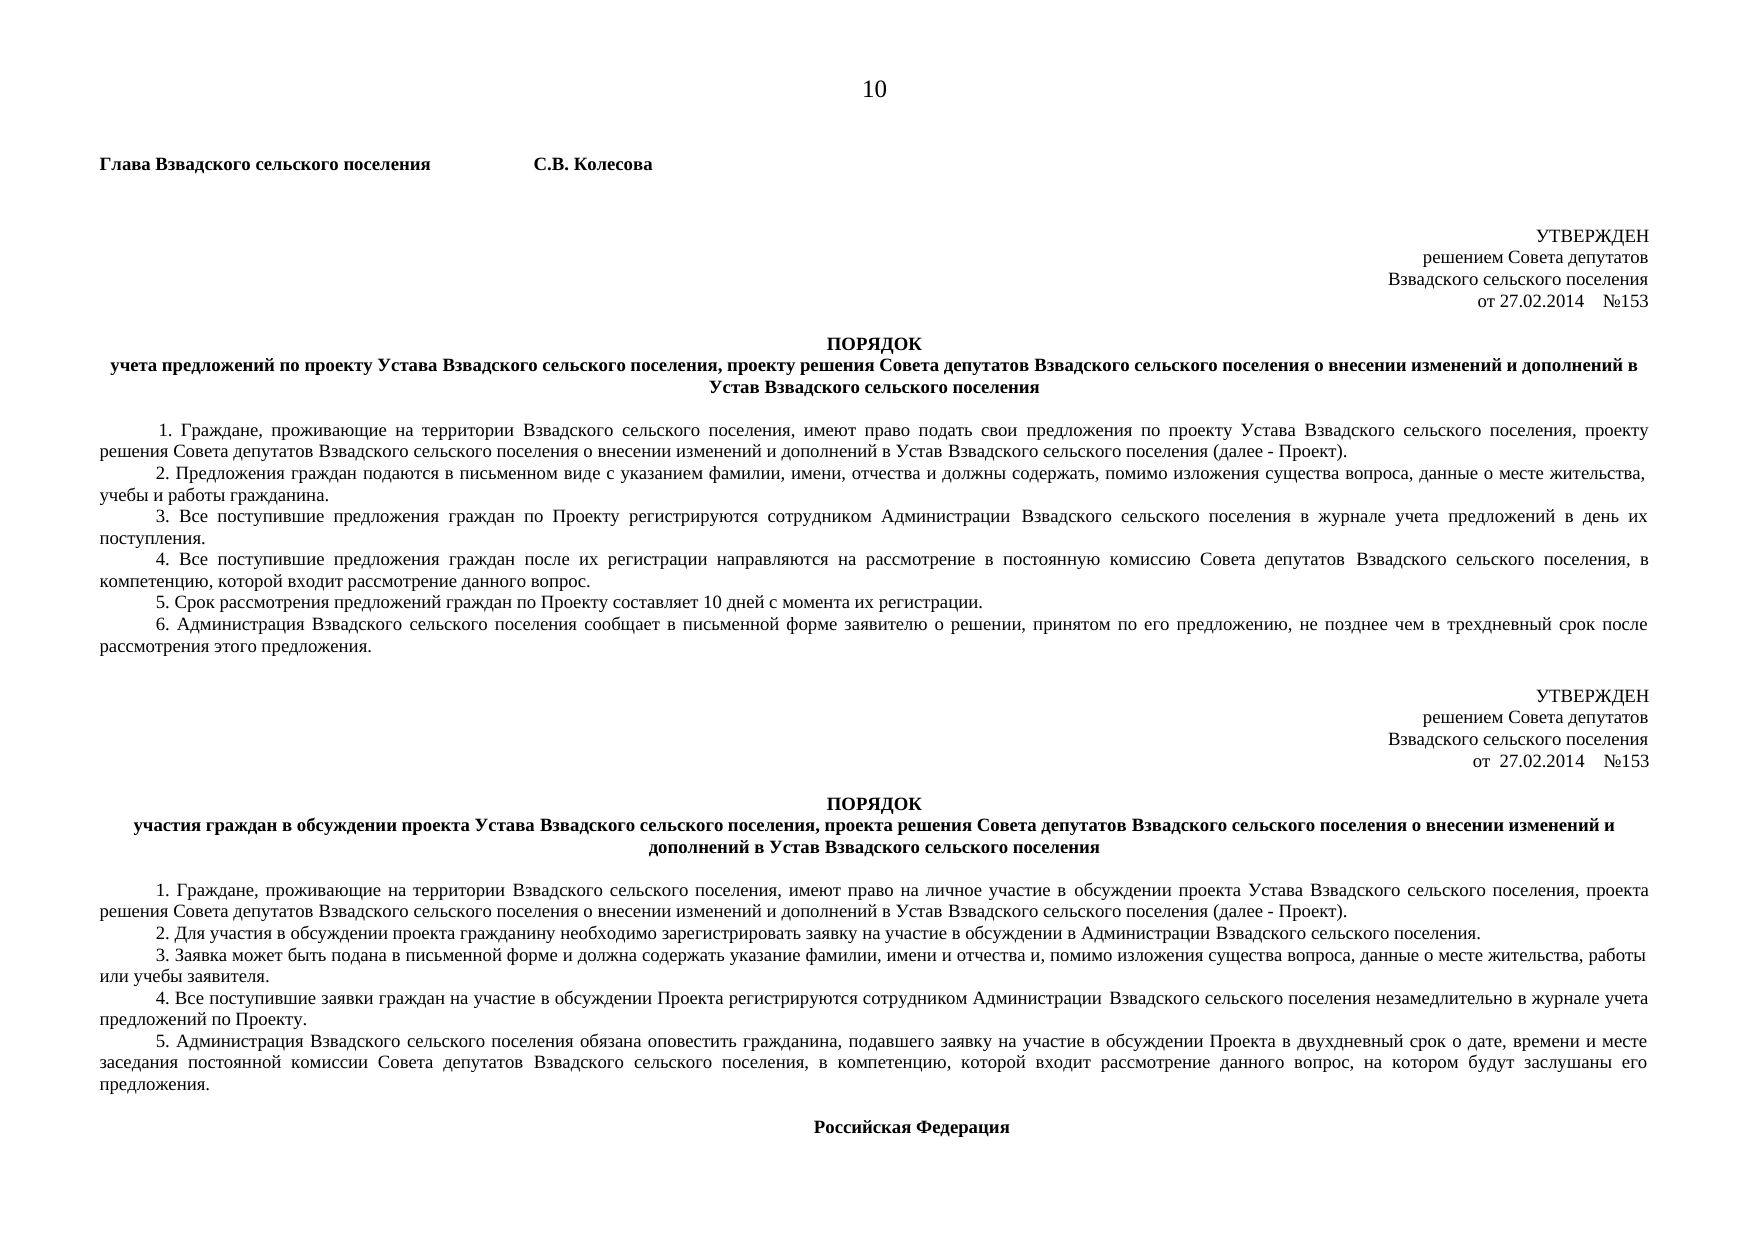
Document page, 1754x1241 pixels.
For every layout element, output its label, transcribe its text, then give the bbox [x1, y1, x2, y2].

text участия граждан в обсуждении проекта Устава Взвадского сельского поселения, проекта решения Совета депутатов Взвадского сельского поселения о внесении изменений и дополнений в Устав Взвадского сельского поселения [99, 814, 1649, 857]
text 4. Все поступившие предложения граждан после их регистрации направляются на рассмотрение в постоянную комиссию Совета депутатов Взвадского сельского поселения, в компетенцию, которой входит рассмотрение данного вопрос. [99, 548, 1649, 591]
text учета предложений по проекту Устава Взвадского сельского поселения, проекту решения Совета депутатов Взвадского сельского поселения о внесении изменений и дополнений в Устав Взвадского сельского поселения [99, 354, 1649, 397]
text УТВЕРЖДЕН [99, 685, 1649, 706]
text УТВЕРЖДЕН [99, 225, 1649, 246]
text 2. Предложения граждан подаются в письменном виде с указанием фамилии, имени, отчества и должны содержать, помимо изложения существа вопроса, данные о месте жительства, учебы и работы гражданина. [99, 462, 1649, 505]
text Российская Федерация [99, 1116, 1649, 1138]
text от 27.02.2014 №153 [99, 749, 1649, 771]
text решением Совета депутатов [99, 706, 1649, 728]
text 5. Срок рассмотрения предложений граждан по Проекту составляет 10 дней с момента их регистрации. [99, 591, 1649, 613]
text ПОРЯДОК [99, 793, 1649, 814]
text 2. Для участия в обсуждении проекта гражданину необходимо зарегистрировать заявку на участие в обсуждении в Администрации Взвадского сельского поселения. [99, 922, 1649, 943]
text 3. Заявка может быть подана в письменной форме и должна содержать указание фамилии, имени и отчества и, помимо изложения существа вопроса, данные о месте жительства, работы или учебы заявителя. [99, 943, 1649, 987]
text 4. Все поступившие заявки граждан на участие в обсуждении Проекта регистрируются сотрудником Администрации Взвадского сельского поселения незамедлительно в журнале учета предложений по Проекту. [99, 987, 1649, 1030]
text 5. Администрация Взвадского сельского поселения обязана оповестить гражданина, подавшего заявку на участие в обсуждении Проекта в двухдневный срок о дате, времени и месте заседания постоянной комиссии Совета депутатов Взвадского сельского поселения, в компетенцию, которой входит рассмотрение данного вопрос, на котором будут заслушаны его предложения. [99, 1030, 1649, 1094]
text 6. Администрация Взвадского сельского поселения сообщает в письменной форме заявителю о решении, принятом по его предложению, не позднее чем в трехдневный срок после рассмотрения этого предложения. [99, 613, 1649, 656]
text Взвадского сельского поселения [99, 728, 1649, 749]
text 1. Граждане, проживающие на территории Взвадского сельского поселения, имеют право подать свои предложения по проекту Устава Взвадского сельского поселения, проекту решения Совета депутатов Взвадского сельского поселения о внесении изменений и дополнений в Устав Взвадского сельского поселения (далее - Проект). [99, 419, 1649, 462]
text 1. Граждане, проживающие на территории Взвадского сельского поселения, имеют право на личное участие в обсуждении проекта Устава Взвадского сельского поселения, проекта решения Совета депутатов Взвадского сельского поселения о внесении изменений и дополнений в Устав Взвадского сельского поселения (далее - Проект). [99, 879, 1649, 922]
text Глава Взвадского сельского поселения С.В. Колесова [99, 153, 1649, 174]
text от 27.02.2014 №153 [99, 289, 1649, 311]
text ПОРЯДОК [99, 333, 1649, 354]
text 3. Все поступившие предложения граждан по Проекту регистрируются сотрудником Администрации Взвадского сельского поселения в журнале учета предложений в день их поступления. [99, 505, 1649, 548]
text решением Совета депутатов [99, 246, 1649, 268]
text Взвадского сельского поселения [99, 268, 1649, 289]
